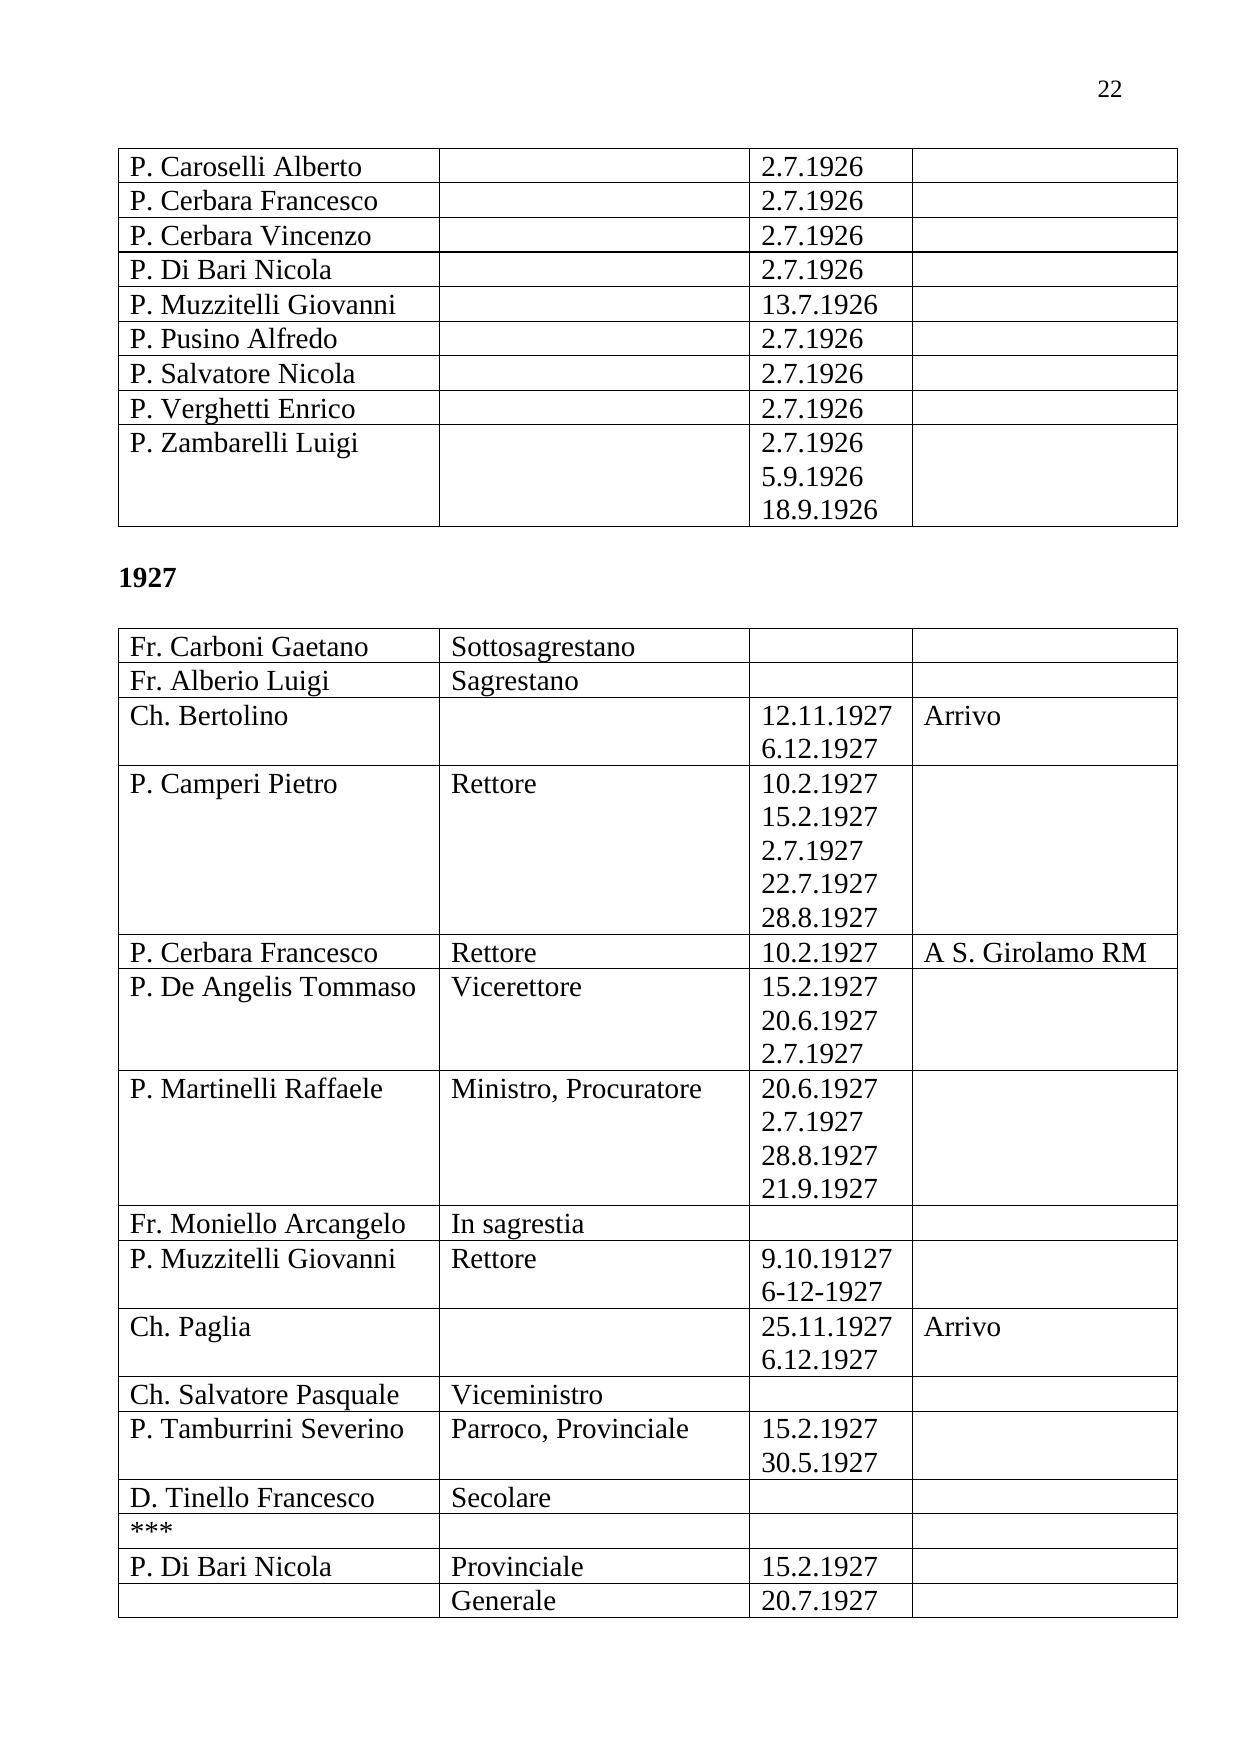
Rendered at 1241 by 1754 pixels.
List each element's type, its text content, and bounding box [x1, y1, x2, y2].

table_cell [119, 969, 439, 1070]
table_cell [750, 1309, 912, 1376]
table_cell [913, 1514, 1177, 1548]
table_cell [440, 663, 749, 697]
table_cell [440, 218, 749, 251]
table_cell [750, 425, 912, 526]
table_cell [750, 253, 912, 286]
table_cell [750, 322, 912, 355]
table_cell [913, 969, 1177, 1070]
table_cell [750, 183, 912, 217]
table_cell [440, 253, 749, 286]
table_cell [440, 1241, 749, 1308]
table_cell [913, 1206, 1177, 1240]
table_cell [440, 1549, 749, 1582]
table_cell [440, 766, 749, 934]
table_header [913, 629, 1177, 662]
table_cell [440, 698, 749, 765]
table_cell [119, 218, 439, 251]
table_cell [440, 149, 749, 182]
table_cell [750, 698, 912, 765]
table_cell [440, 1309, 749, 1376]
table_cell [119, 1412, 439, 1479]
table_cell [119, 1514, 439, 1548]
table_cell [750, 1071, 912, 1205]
text 1927 [118, 561, 1122, 594]
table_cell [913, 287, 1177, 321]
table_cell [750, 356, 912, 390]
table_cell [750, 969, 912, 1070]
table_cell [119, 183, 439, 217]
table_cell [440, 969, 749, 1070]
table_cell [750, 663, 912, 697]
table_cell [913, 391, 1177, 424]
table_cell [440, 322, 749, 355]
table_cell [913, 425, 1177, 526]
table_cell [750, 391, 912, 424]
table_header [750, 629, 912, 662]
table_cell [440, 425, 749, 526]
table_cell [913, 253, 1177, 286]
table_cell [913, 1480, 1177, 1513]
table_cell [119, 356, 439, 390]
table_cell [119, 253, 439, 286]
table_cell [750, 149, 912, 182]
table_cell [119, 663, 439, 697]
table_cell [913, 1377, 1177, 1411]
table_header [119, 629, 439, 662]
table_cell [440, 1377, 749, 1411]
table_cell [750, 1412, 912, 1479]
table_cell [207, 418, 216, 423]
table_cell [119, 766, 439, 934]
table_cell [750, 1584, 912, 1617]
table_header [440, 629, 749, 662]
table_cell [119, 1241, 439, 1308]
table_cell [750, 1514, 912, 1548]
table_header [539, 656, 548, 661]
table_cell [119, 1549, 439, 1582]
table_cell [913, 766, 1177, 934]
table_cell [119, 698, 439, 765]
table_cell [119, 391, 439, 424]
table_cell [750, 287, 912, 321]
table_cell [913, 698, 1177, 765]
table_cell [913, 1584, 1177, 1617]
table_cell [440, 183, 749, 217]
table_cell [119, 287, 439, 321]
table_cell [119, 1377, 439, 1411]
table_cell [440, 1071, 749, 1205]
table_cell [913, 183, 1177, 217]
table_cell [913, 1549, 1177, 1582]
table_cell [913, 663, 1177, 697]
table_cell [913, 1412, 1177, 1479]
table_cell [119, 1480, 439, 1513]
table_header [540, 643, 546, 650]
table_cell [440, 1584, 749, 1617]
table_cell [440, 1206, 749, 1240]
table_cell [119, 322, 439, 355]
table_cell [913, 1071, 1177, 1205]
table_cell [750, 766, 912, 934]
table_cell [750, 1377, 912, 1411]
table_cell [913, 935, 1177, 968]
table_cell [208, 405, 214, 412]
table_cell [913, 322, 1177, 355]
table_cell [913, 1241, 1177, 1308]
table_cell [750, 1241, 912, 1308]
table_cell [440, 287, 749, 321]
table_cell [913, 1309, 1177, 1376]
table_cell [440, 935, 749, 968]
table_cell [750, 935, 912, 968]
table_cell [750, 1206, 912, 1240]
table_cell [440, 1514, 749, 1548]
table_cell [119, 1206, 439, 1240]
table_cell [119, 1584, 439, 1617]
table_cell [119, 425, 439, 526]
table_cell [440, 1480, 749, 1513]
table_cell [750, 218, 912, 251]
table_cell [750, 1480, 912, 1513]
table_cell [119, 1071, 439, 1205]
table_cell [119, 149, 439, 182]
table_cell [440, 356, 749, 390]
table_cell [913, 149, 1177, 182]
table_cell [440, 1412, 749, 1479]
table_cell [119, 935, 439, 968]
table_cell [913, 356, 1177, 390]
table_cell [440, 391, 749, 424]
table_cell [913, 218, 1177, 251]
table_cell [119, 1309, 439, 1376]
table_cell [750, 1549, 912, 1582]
